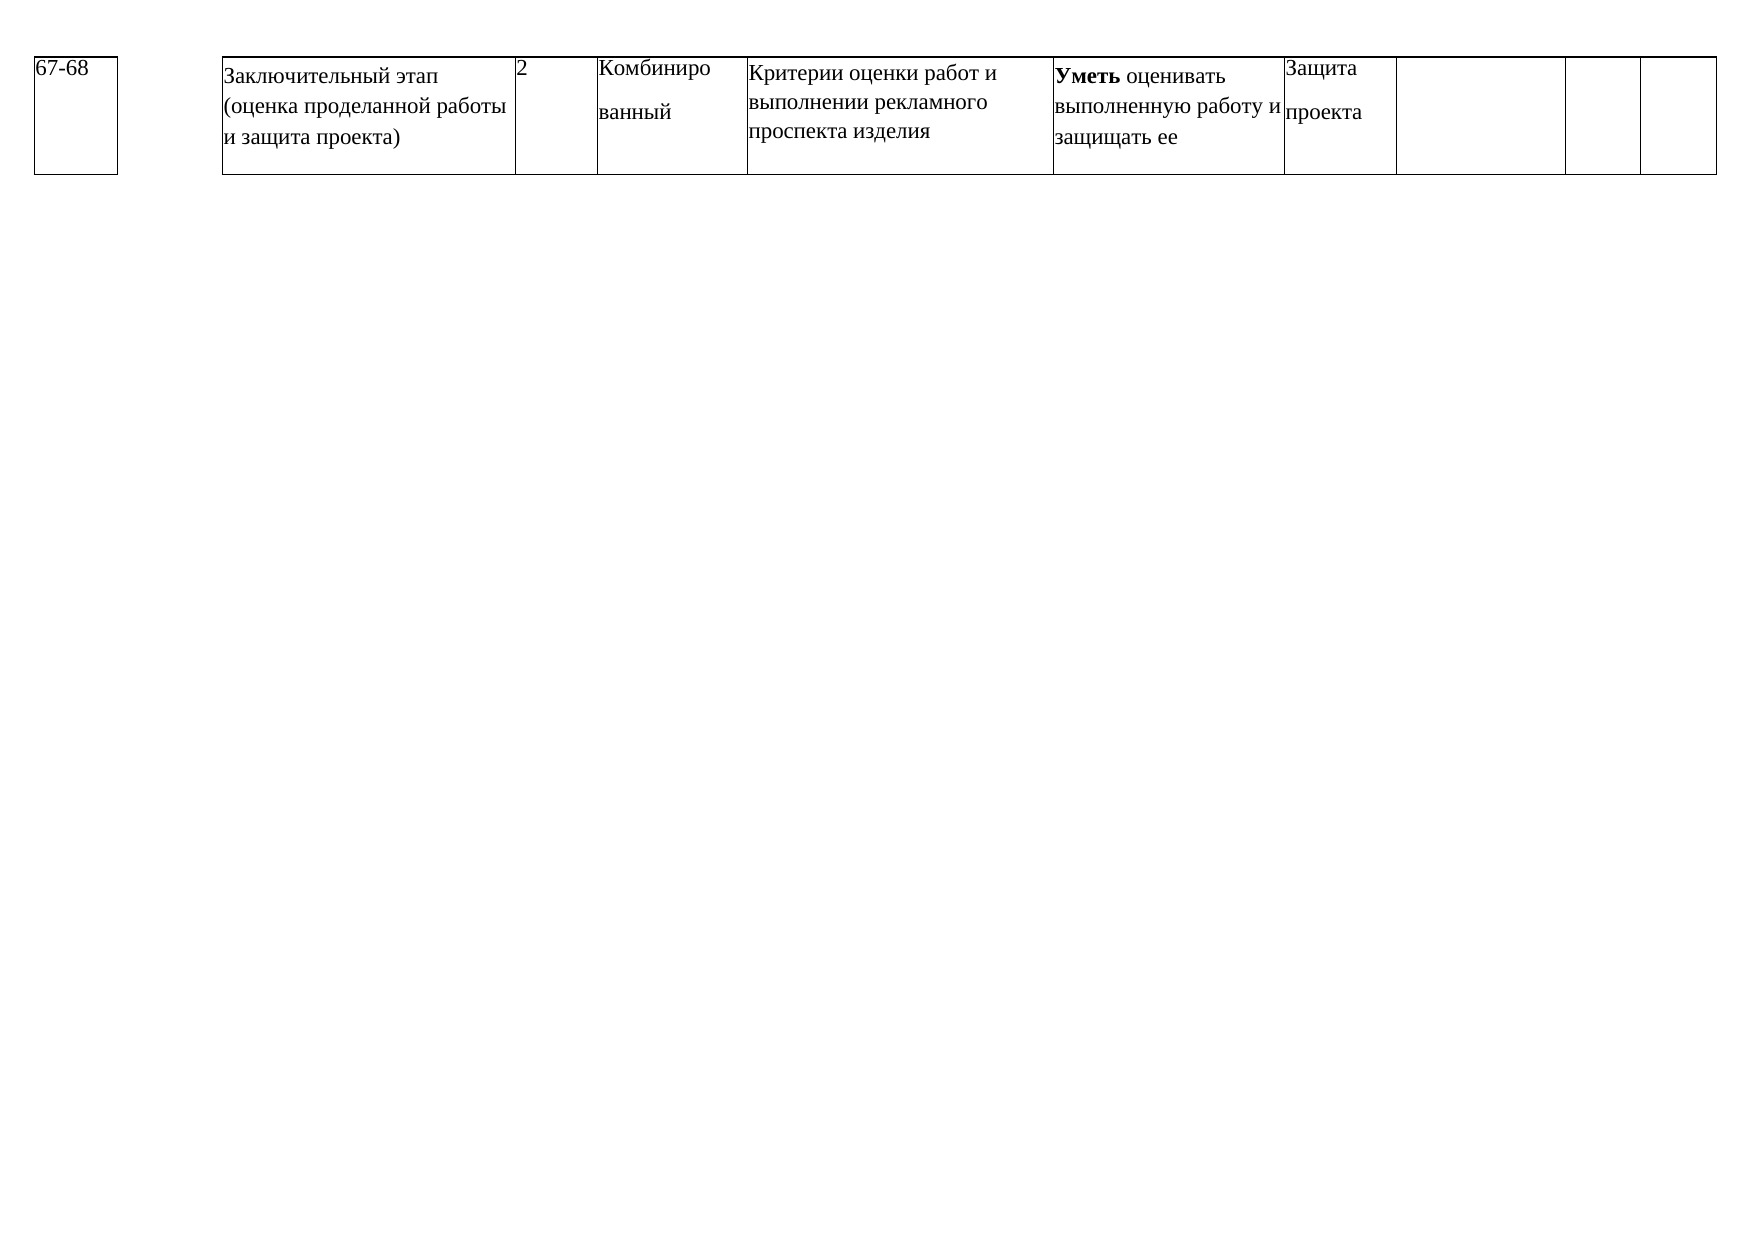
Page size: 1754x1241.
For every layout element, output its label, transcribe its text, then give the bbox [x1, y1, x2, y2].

table_cell Защита проекта [1285, 58, 1396, 174]
table_cell Уметь оценивать выполненную работу и защищать ее [1054, 58, 1284, 174]
table_cell [1397, 58, 1565, 174]
table_cell 2 [516, 58, 597, 174]
table_cell [1566, 58, 1640, 174]
table_cell [1641, 58, 1716, 174]
table_cell Комбиниро ванный [598, 58, 747, 174]
table_cell 67-68 [35, 58, 117, 174]
table_cell Критерии оценки работ и выполнении рекламного проспекта изделия [748, 58, 1053, 174]
table_cell Заключительный этап (оценка проделанной работы и защита проекта) [223, 58, 515, 174]
